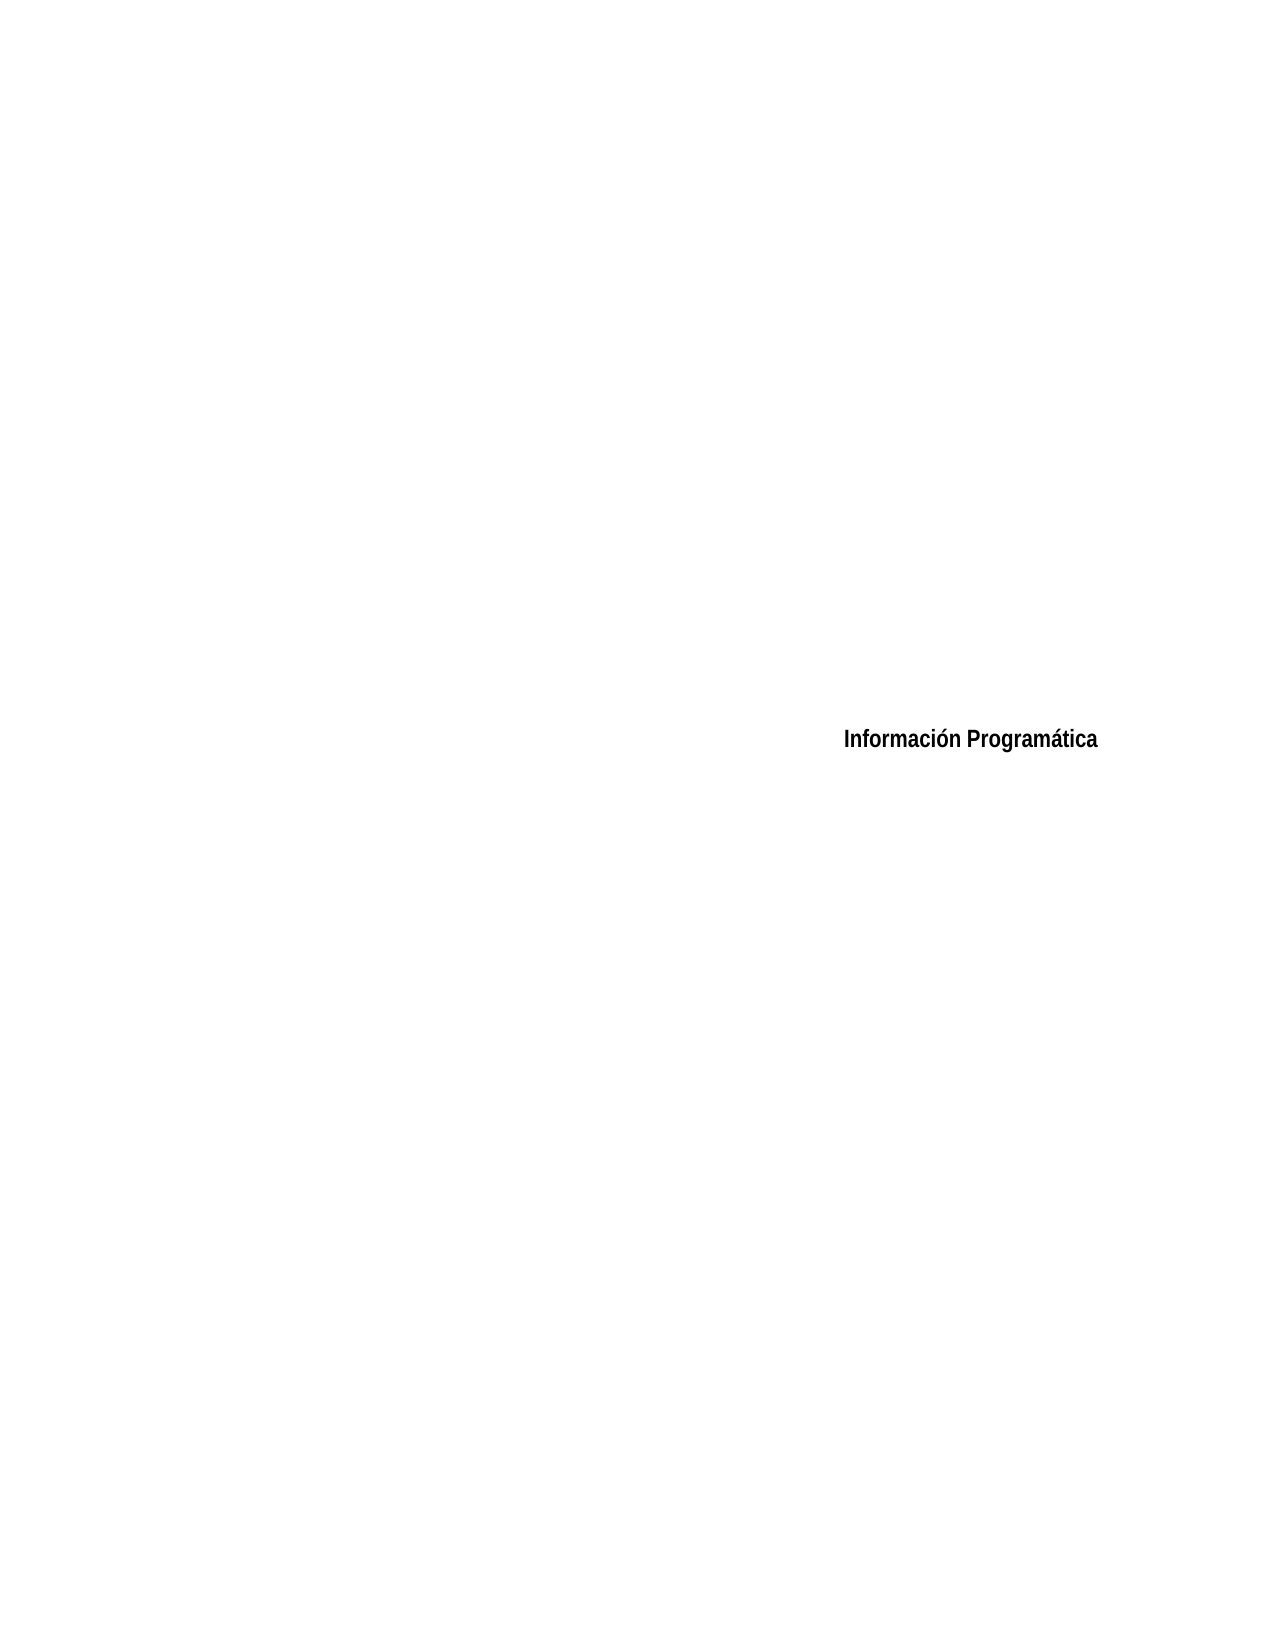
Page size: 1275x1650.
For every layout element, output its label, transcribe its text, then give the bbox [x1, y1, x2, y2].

text Información Programática [177, 724, 1098, 752]
